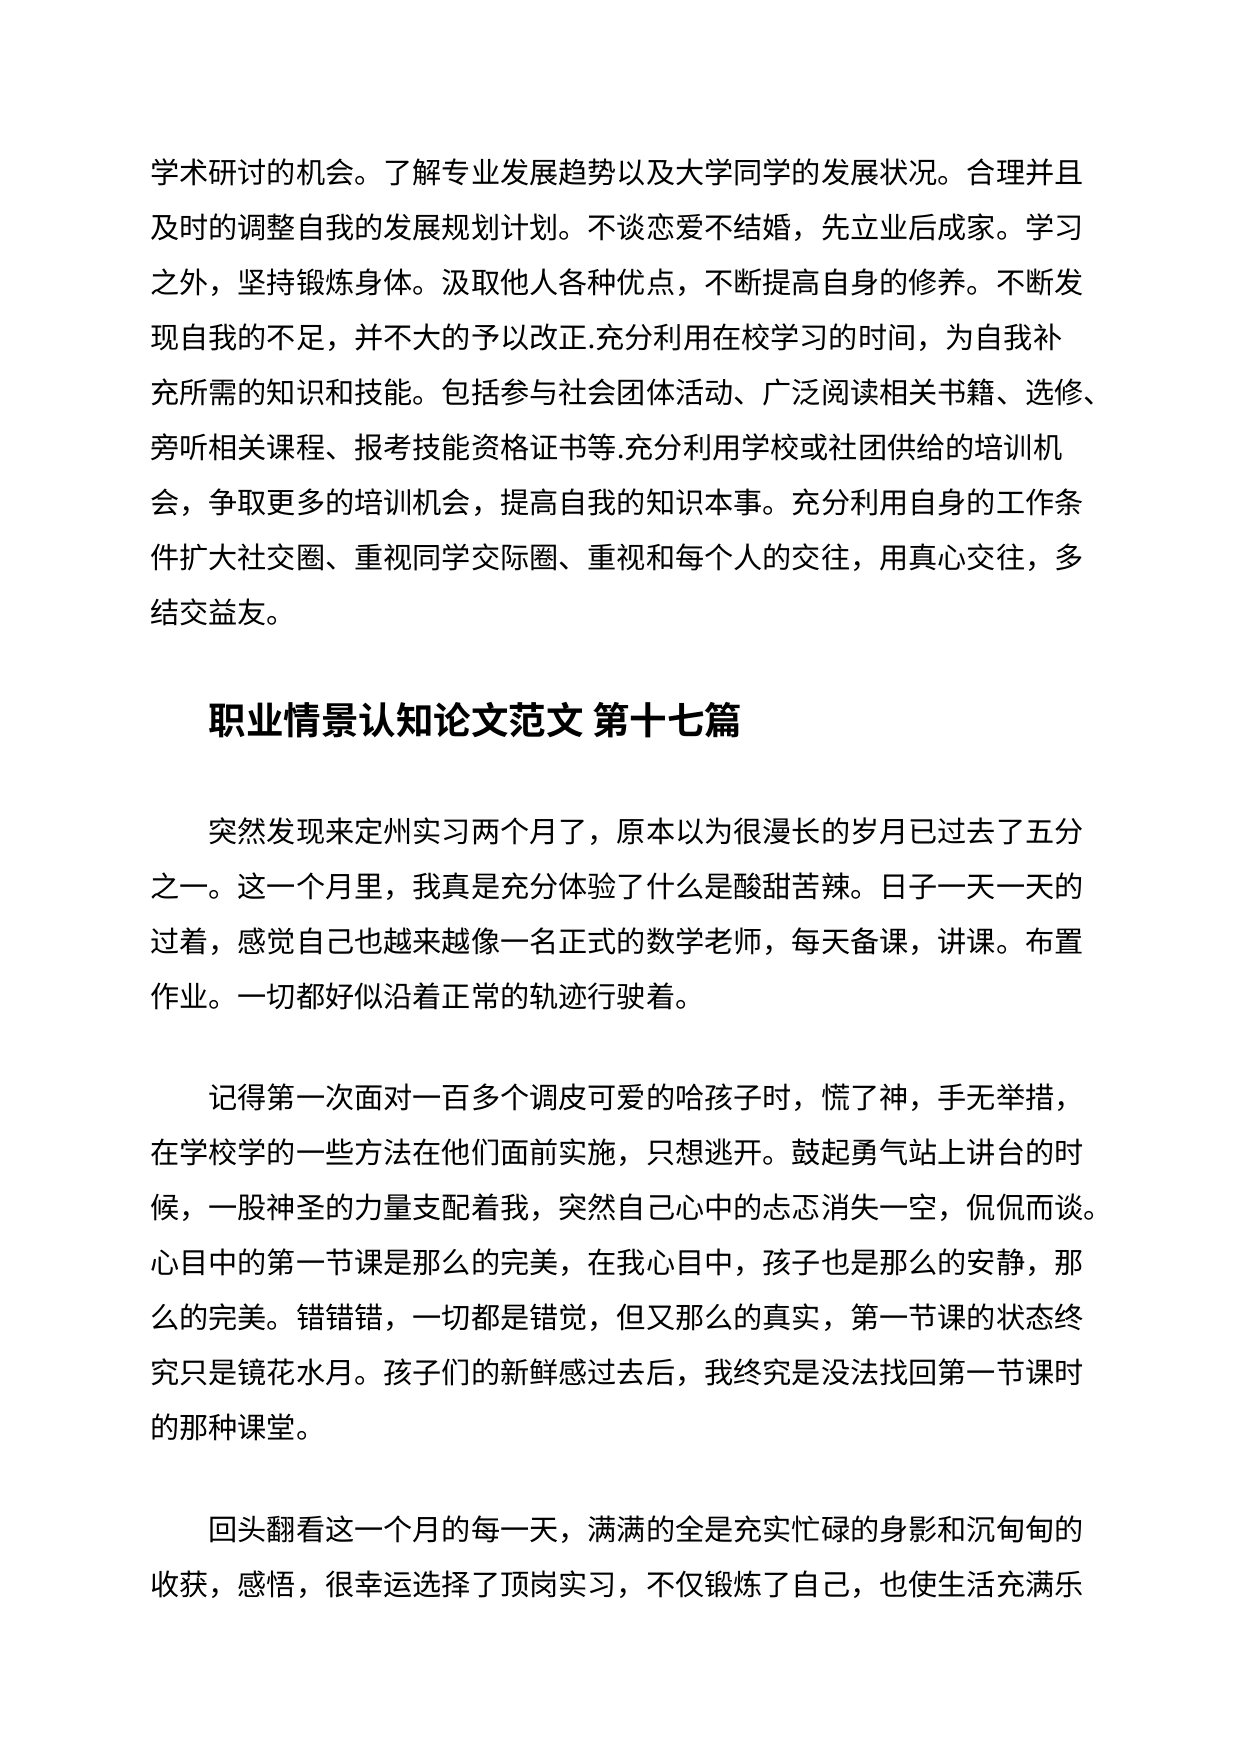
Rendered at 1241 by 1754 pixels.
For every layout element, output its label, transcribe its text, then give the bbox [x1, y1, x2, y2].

text 记得第一次面对一百多个调皮可爱的哈孩子时，慌了神，手无举措，在学校学的一些方法在他们面前实施，只想逃开。鼓起勇气站上讲台的时候，一股神圣的力量支配着我，突然自己心中的忐忑消失一空，侃侃而谈。心目中的第一节课是那么的完美，在我心目中，孩子也是那么的安静，那么的完美。错错错，一切都是错觉，但又那么的真实，第一节课的状态终究只是镜花水月。孩子们的新鲜感过去后，我终究是没法找回第一节课时的那种课堂。 [150, 1075, 1090, 1447]
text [150, 1506, 1090, 1603]
text 职业情景认知论文范文 第十七篇 [150, 691, 1090, 745]
text 突然发现来定州实习两个月了，原本以为很漫长的岁月已过去了五分之一。这一个月里，我真是充分体验了什么是酸甜苦辣。日子一天一天的过着，感觉自己也越来越像一名正式的数学老师，每天备课，讲课。布置作业。一切都好似沿着正常的轨迹行驶着。 [150, 808, 1090, 1016]
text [150, 150, 1090, 632]
